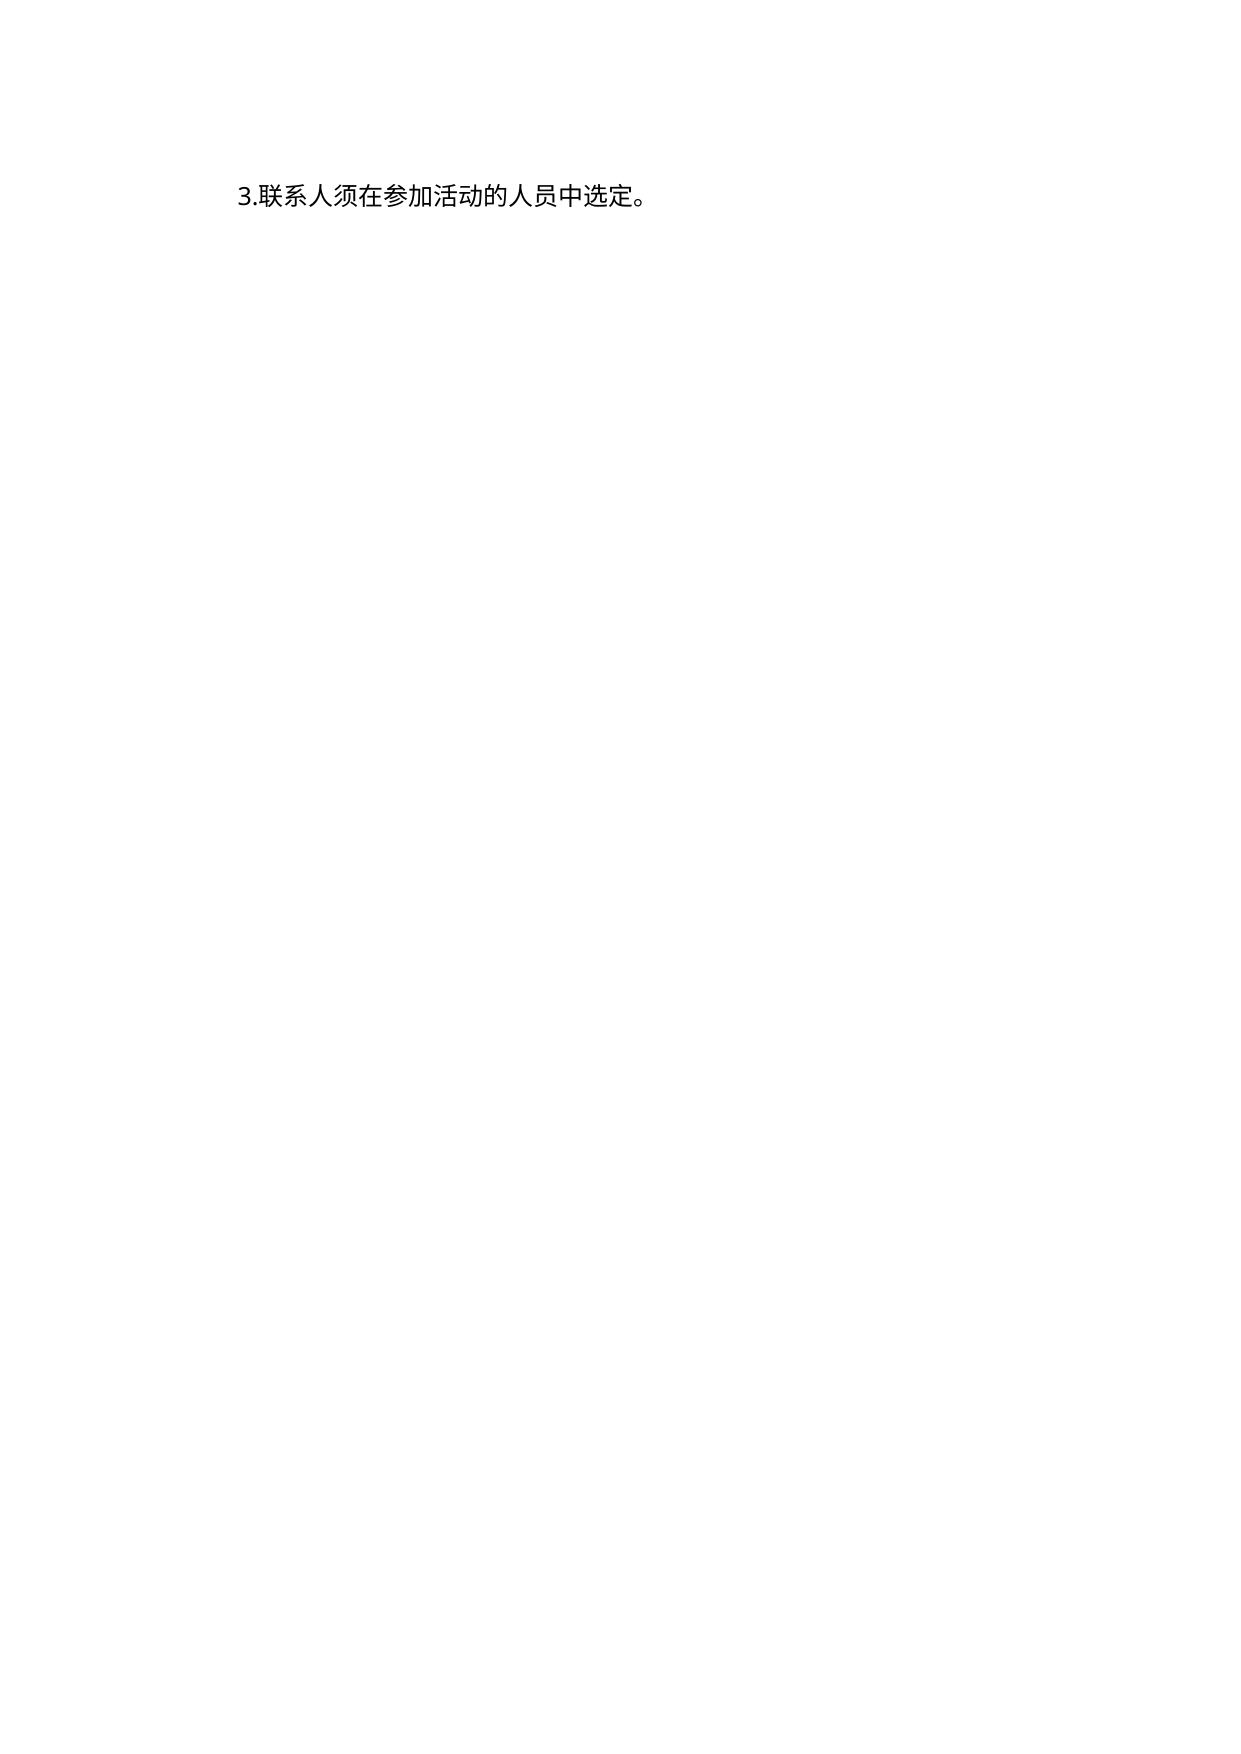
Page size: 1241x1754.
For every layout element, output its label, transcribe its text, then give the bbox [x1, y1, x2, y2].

text 3.联系人须在参加活动的人员中选定。 [187, 162, 1053, 227]
